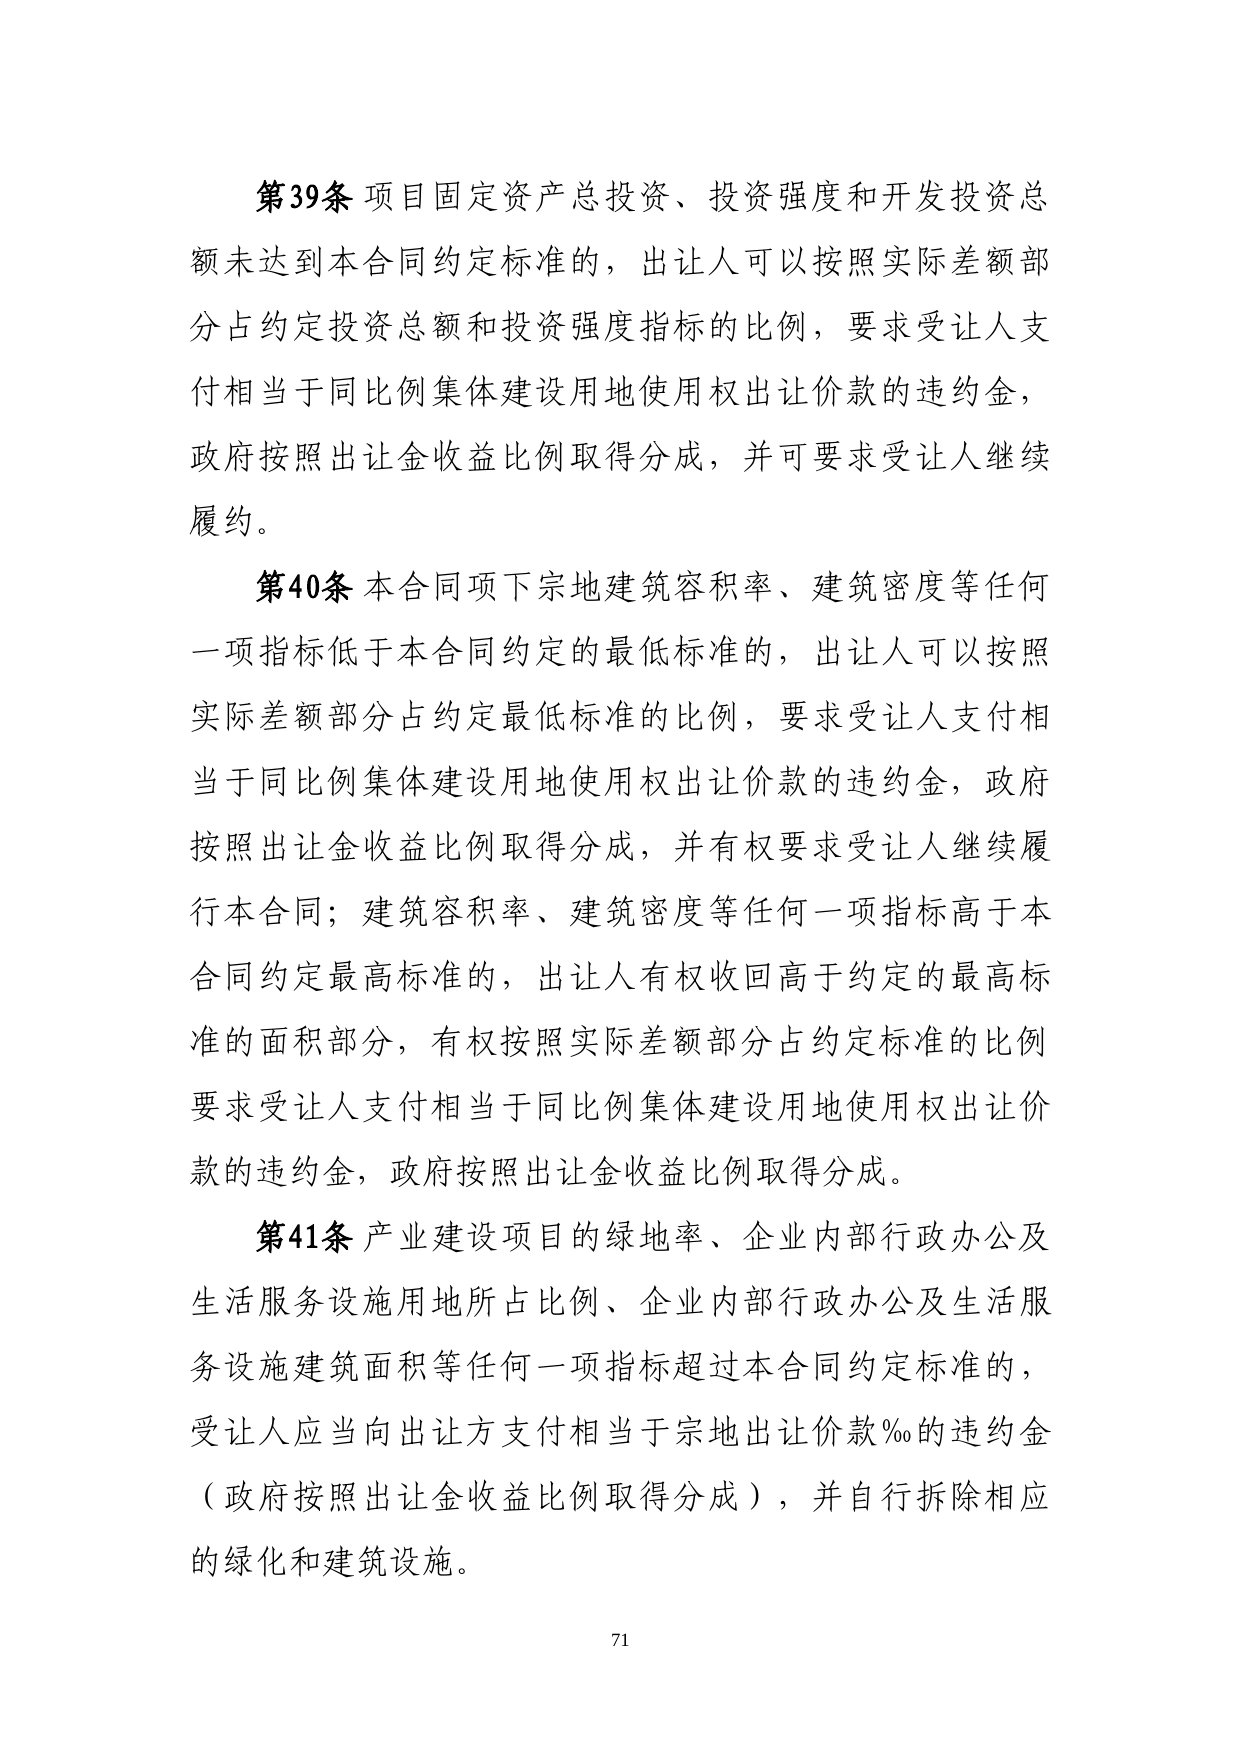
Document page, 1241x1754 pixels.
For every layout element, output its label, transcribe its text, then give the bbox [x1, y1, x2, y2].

list 项目固定资产总投资、投资强度和开发投资总额未达到本合同约定标准的，出让人可以按照实际差额部分占约定投资总额和投资强度指标的比例，要求受让人支付相当于同比例集体建设用地使用权出让价款的违约金，政府按照出让金收益比例取得分成，并可要求受让人继续履约。 [188, 162, 1053, 552]
list 本合同项下宗地建筑容积率、建筑密度等任何一项指标低于本合同约定的最低标准的，出让人可以按照实际差额部分占约定最低标准的比例，要求受让人支付相当于同比例集体建设用地使用权出让价款的违约金，政府按照出让金收益比例取得分成，并有权要求受让人继续履行本合同；建筑容积率、建筑密度等任何一项指标高于本合同约定最高标准的，出让人有权收回高于约定的最高标准的面积部分，有权按照实际差额部分占约定标准的比例，要求受让人支付相当于同比例集体建设用地使用权出让价款的违约金，政府按照出让金收益比例取得分成。 [188, 552, 1053, 1202]
list 产业建设项目的绿地率、企业内部行政办公及生活服务设施用地所占比例、企业内部行政办公及生活服务设施建筑面积等任何一项指标超过本合同约定标准的，受让人应当向出让方支付相当于宗地出让价款‰的违约金（政府按照出让金收益比例取得分成），并自行拆除相应的绿化和建筑设施。 [188, 1202, 1053, 1592]
